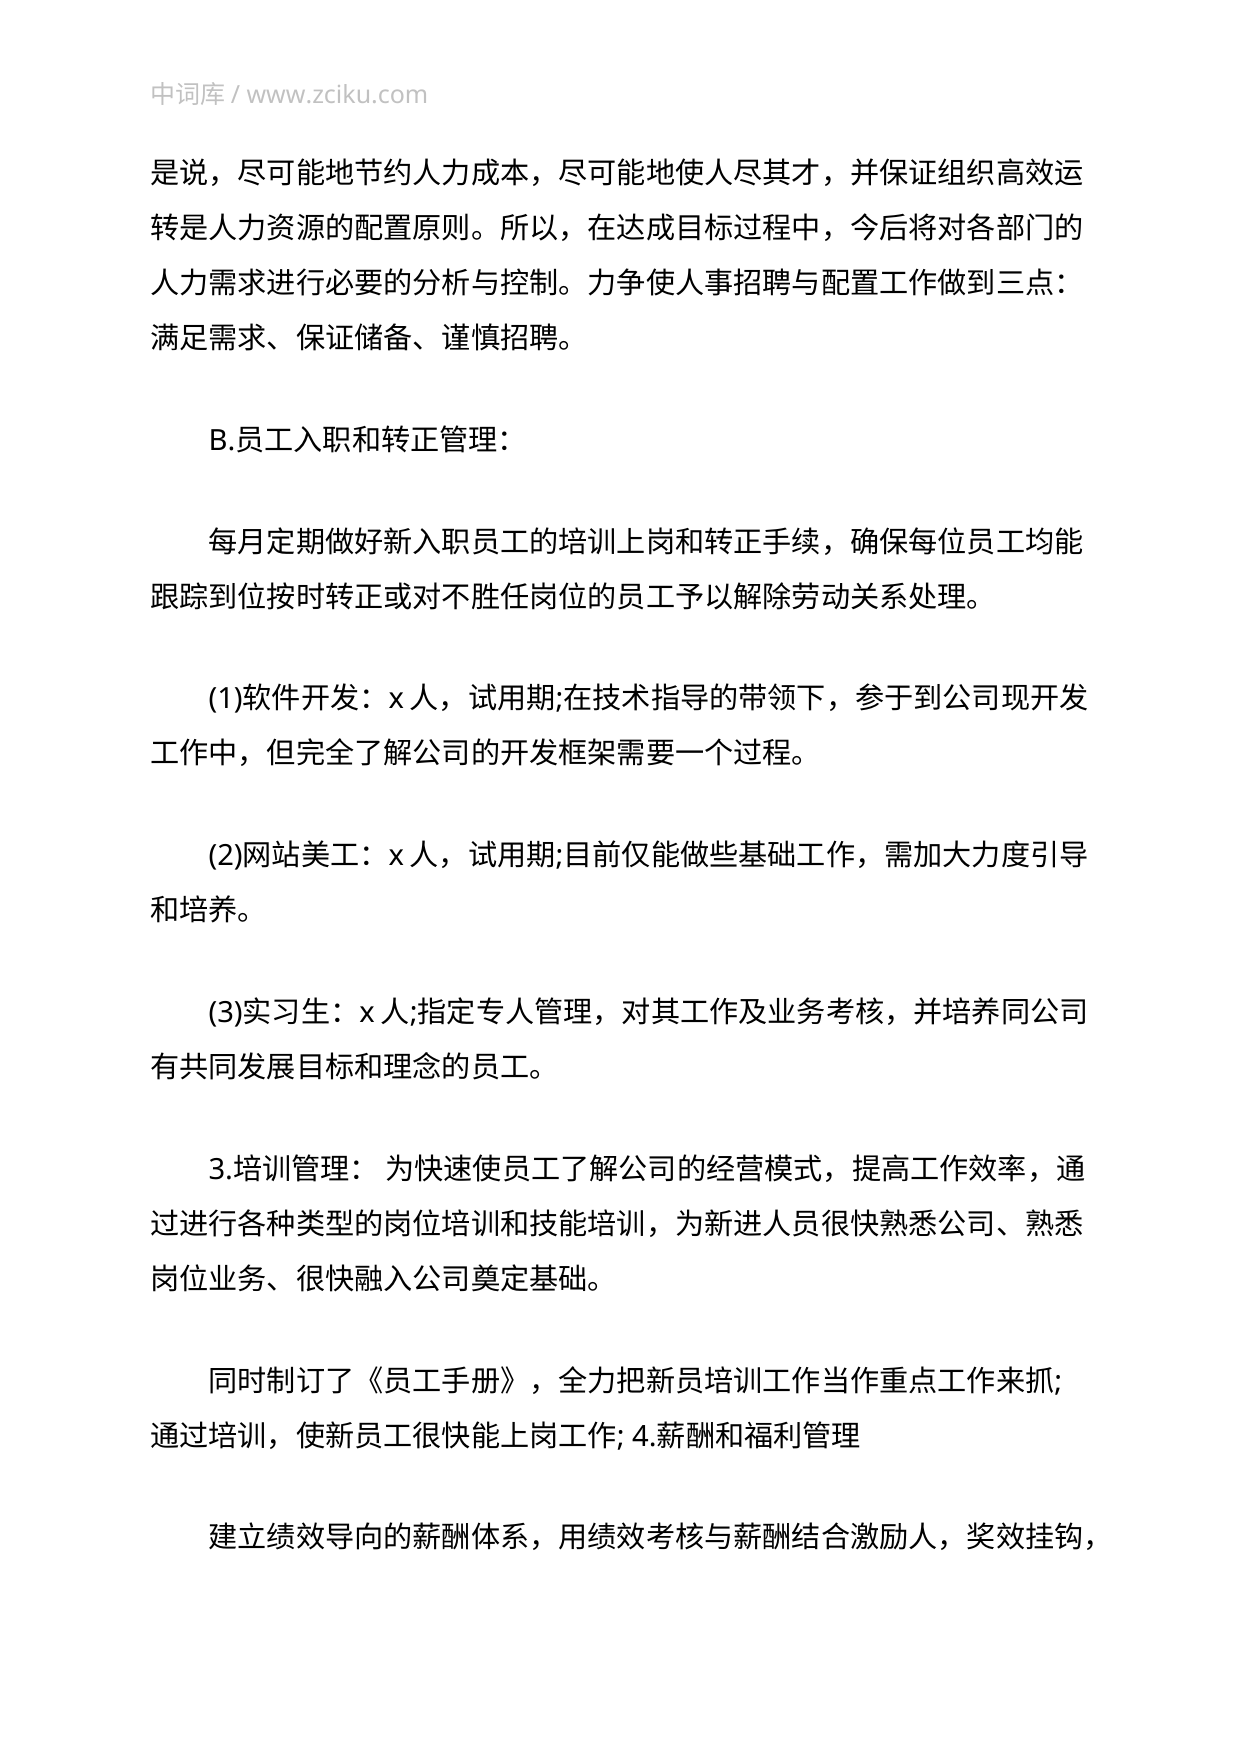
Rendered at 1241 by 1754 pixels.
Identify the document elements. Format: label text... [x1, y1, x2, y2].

text 每月定期做好新入职员工的培训上岗和转正手续，确保每位员工均能跟踪到位按时转正或对不胜任岗位的员工予以解除劳动关系处理。 [150, 518, 1090, 616]
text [150, 150, 1090, 357]
text (3)实习生：x人;指定专人管理，对其工作及业务考核，并培养同公司有共同发展目标和理念的员工。 [150, 989, 1090, 1086]
text B.员工入职和转正管理： [150, 416, 1090, 459]
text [150, 1514, 1090, 1556]
text 同时制订了《员工手册》，全力把新员培训工作当作重点工作来抓;通过培训，使新员工很快能上岗工作; 4.薪酬和福利管理 [150, 1357, 1090, 1454]
text (1)软件开发：x人，试用期;在技术指导的带领下，参于到公司现开发工作中，但完全了解公司的开发框架需要一个过程。 [150, 675, 1090, 772]
text 3.培训管理： 为快速使员工了解公司的经营模式，提高工作效率，通过进行各种类型的岗位培训和技能培训，为新进人员很快熟悉公司、熟悉岗位业务、很快融入公司奠定基础。 [150, 1145, 1090, 1298]
text (2)网站美工：x人，试用期;目前仅能做些基础工作，需加大力度引导和培养。 [150, 832, 1090, 929]
